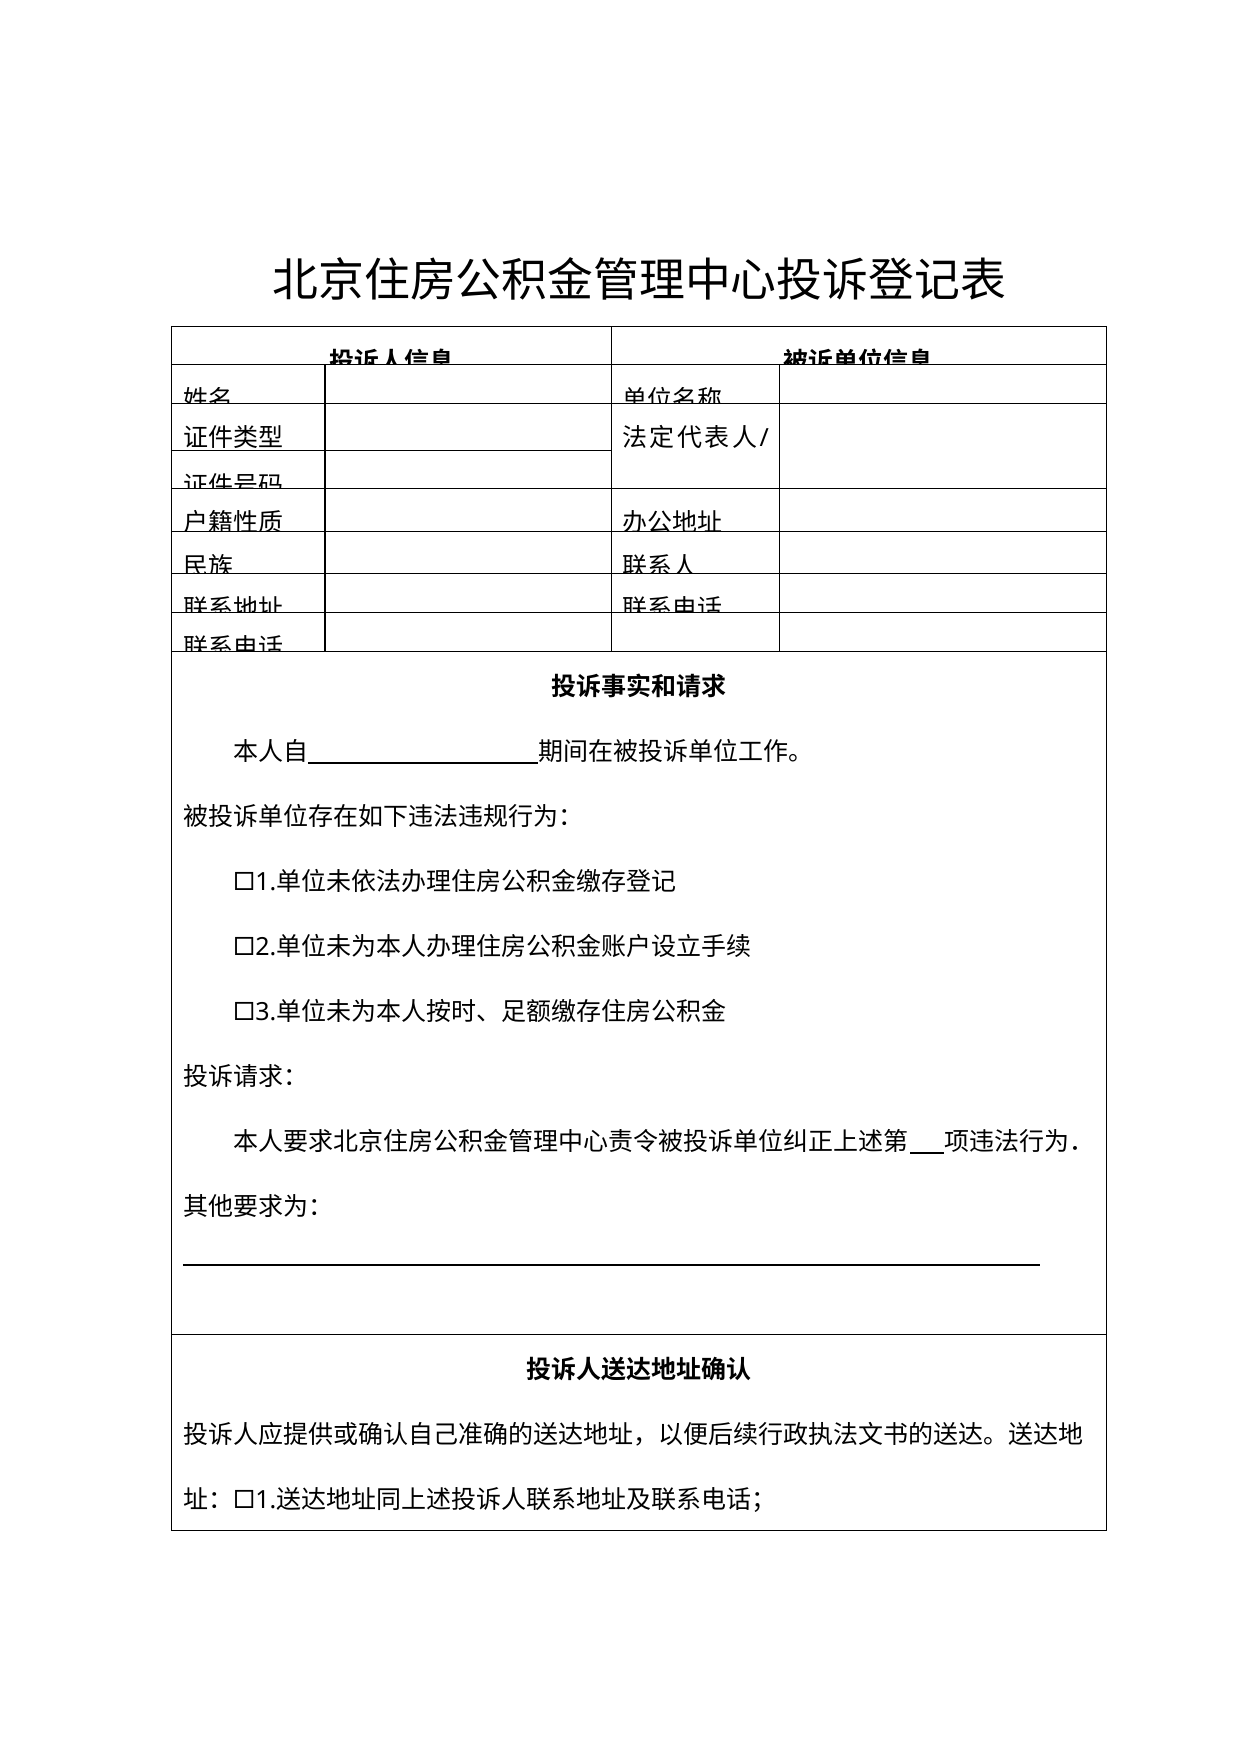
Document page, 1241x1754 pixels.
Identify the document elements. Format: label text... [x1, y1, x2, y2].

table_cell 联系电话 [172, 613, 324, 651]
table_cell [780, 404, 1106, 487]
table_cell [326, 489, 611, 531]
table_cell 姓名 [172, 365, 324, 402]
table_cell 联系人 [612, 532, 779, 573]
table_cell 法定代表人/负责人姓名 [612, 404, 779, 487]
table_cell [780, 613, 1106, 651]
table_header 投诉人信息 [172, 327, 611, 364]
table_cell [326, 404, 611, 450]
table_header 被诉单位信息 [612, 327, 1106, 364]
table_cell 投诉事实和请求 本人自 期间在被投诉单位工作。 被投诉单位存在如下违法违规行为： 1.单位未依法办理住房公积金缴存登记 2.单位未为本人办理住房公积金账户设立手续 3.单位未为本人按时、足额缴存住房公积金 投诉请求： 本人要求北京住房公积金管理中心责令被投诉单位纠正上述第 项违法行为．其他要求为： [172, 652, 1106, 1334]
table_cell [780, 489, 1106, 531]
table_cell [780, 365, 1106, 402]
table_cell 民族 [172, 532, 324, 573]
table_cell [326, 613, 611, 651]
text 北京住房公积金管理中心投诉登记表 [187, 228, 1090, 326]
table_cell [326, 532, 611, 573]
table_cell 办公地址 [612, 489, 779, 531]
table_cell [326, 574, 611, 612]
table_cell 联系地址 [172, 574, 324, 612]
table_cell 证件类型 [172, 404, 324, 450]
table_cell 单位名称 [612, 365, 779, 402]
table_cell [612, 613, 779, 651]
table_cell 户籍性质 [172, 489, 324, 531]
table_cell [326, 365, 611, 402]
table_cell 证件号码 [172, 451, 324, 487]
table_cell [326, 451, 611, 487]
table_cell [780, 574, 1106, 612]
table_cell 联系电话 [612, 574, 779, 612]
table_cell [780, 532, 1106, 573]
